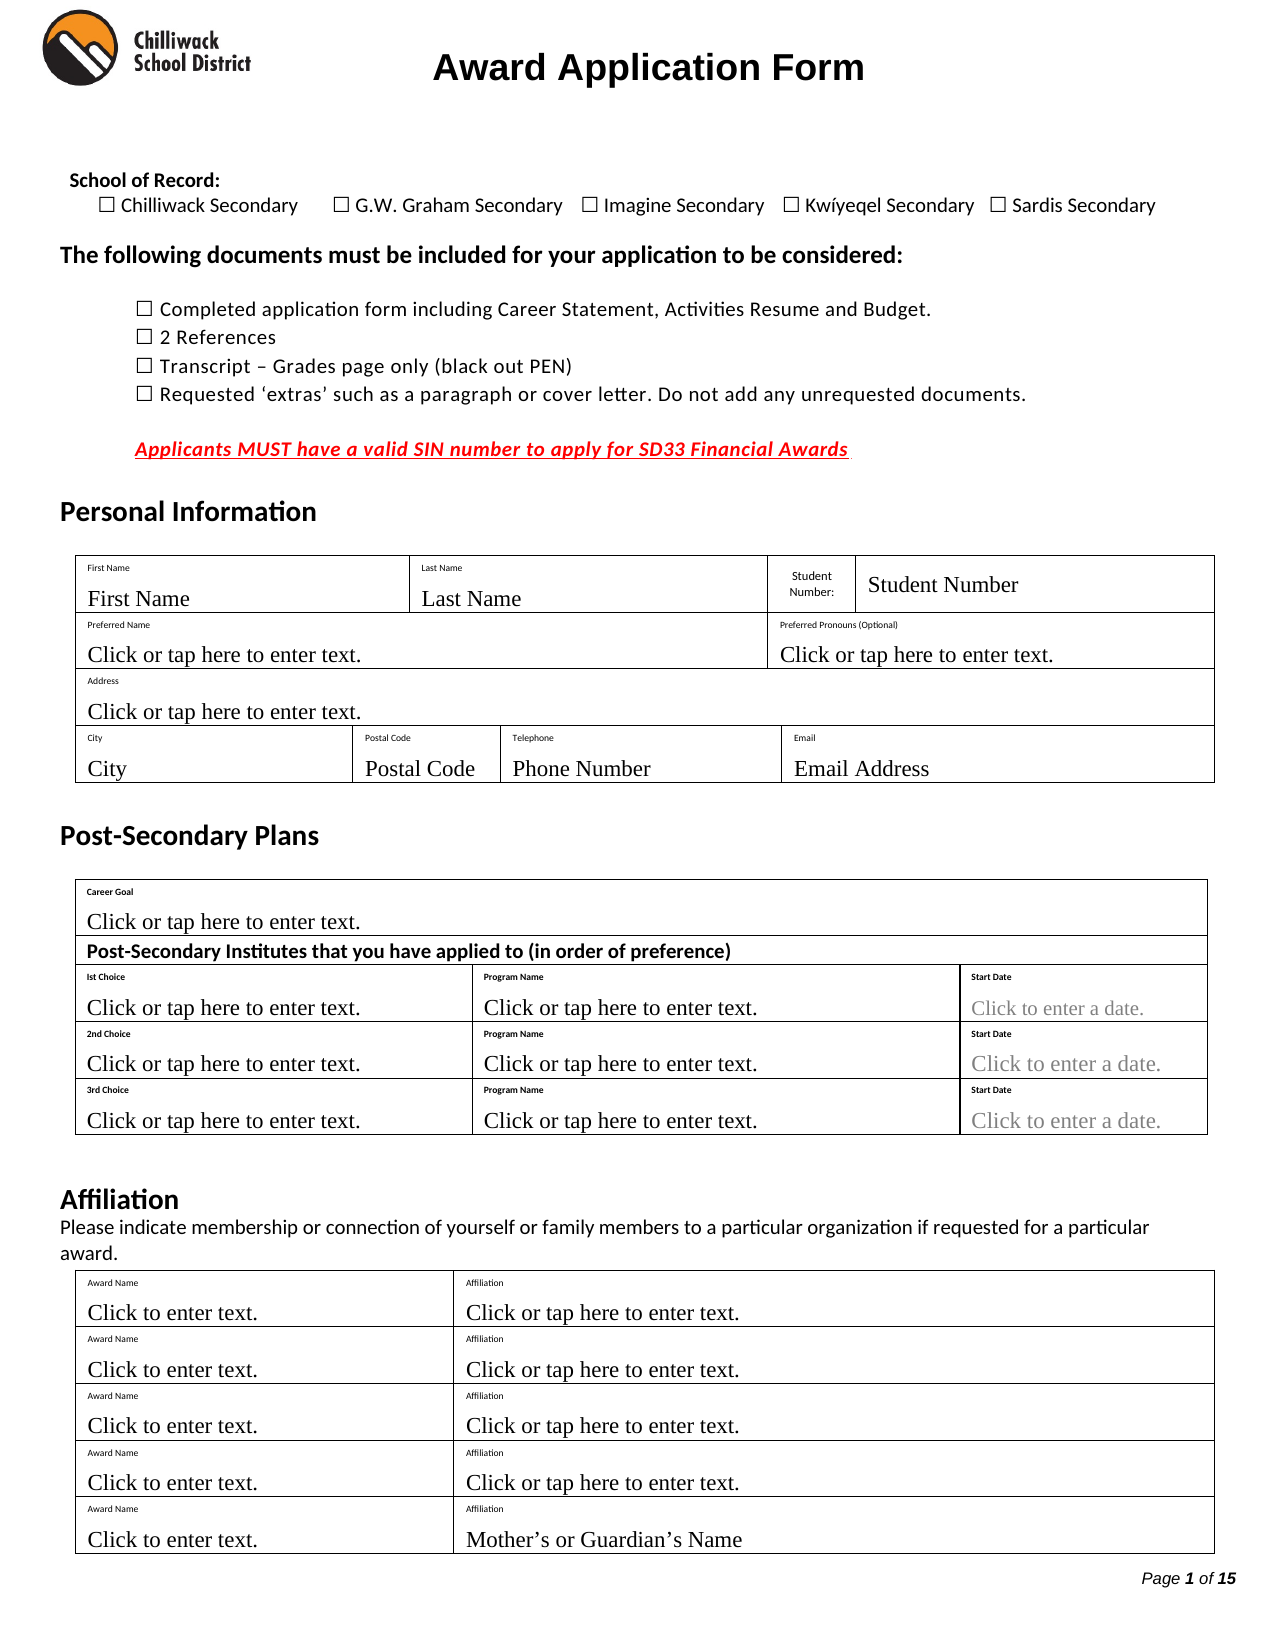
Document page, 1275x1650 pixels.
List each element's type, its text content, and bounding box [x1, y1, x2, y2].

table_header Affiliation [454, 1271, 1214, 1326]
table_cell Affiliation [454, 1441, 1214, 1496]
table_cell Affiliation [454, 1497, 1214, 1553]
table_cell Program Name [473, 965, 959, 1021]
table_cell Affiliation [454, 1384, 1214, 1439]
table_cell Address [76, 669, 1214, 725]
text Requested ‘extras’ such as a paragraph or cover letter. Do not add any unrequested documents. [135, 380, 1237, 407]
table_cell 2nd Choice [76, 1022, 472, 1077]
text Completed application form including Career Statement, Activities Resume and Budget. [135, 294, 1237, 322]
table_cell Award Name [76, 1497, 453, 1553]
picture [39, 6, 255, 89]
table_cell City [76, 726, 352, 782]
table_cell Start Date [961, 1022, 1207, 1077]
table_cell Post-Secondary Institutes that you have applied to (in order of preference) [76, 936, 1207, 964]
table_cell Email [782, 726, 1214, 782]
table_cell Ist Choice [76, 965, 472, 1021]
table_cell Preferred Name [76, 613, 767, 668]
table_cell Telephone [501, 726, 781, 782]
table_header First Name [76, 556, 409, 612]
table_cell 3rd Choice [76, 1079, 472, 1134]
table_cell Start Date [961, 1079, 1207, 1134]
table_cell Program Name [473, 1079, 959, 1134]
table_header Career Goal [76, 880, 1207, 935]
table_cell Award Name [76, 1327, 453, 1383]
text Affiliation Please indicate membership or connection of yourself or family members to a particular organization if requested for a particular award. [60, 1189, 1193, 1265]
table_cell Start Date [961, 965, 1207, 1021]
text 2 References [135, 323, 1237, 350]
text Transcript – Grades page only (black out PEN) [135, 352, 1237, 379]
table_header Last Name [410, 556, 767, 612]
text School of Record: Chilliwack Secondary G.W. Graham Secondary Imagine Secondary Kwíyeqel Secondary Sardis Secondary [22, 167, 1236, 218]
table_cell Award Name [76, 1384, 453, 1439]
table_cell Preferred Pronouns (Optional) [768, 613, 1214, 668]
table_cell Program Name [473, 1022, 959, 1077]
table_header Student Number: [768, 556, 855, 612]
text Applicants MUST have a valid SIN number to apply for SD33 Financial Awards [135, 436, 1193, 487]
table_cell Award Name [76, 1441, 453, 1496]
text Personal Information [60, 499, 1237, 555]
text The following documents must be included for your application to be considered: [60, 243, 1193, 269]
table_cell Affiliation [454, 1327, 1214, 1383]
table_header Award Name [76, 1271, 453, 1326]
table_cell Postal Code [353, 726, 500, 782]
text Post-Secondary Plans [60, 823, 1237, 879]
